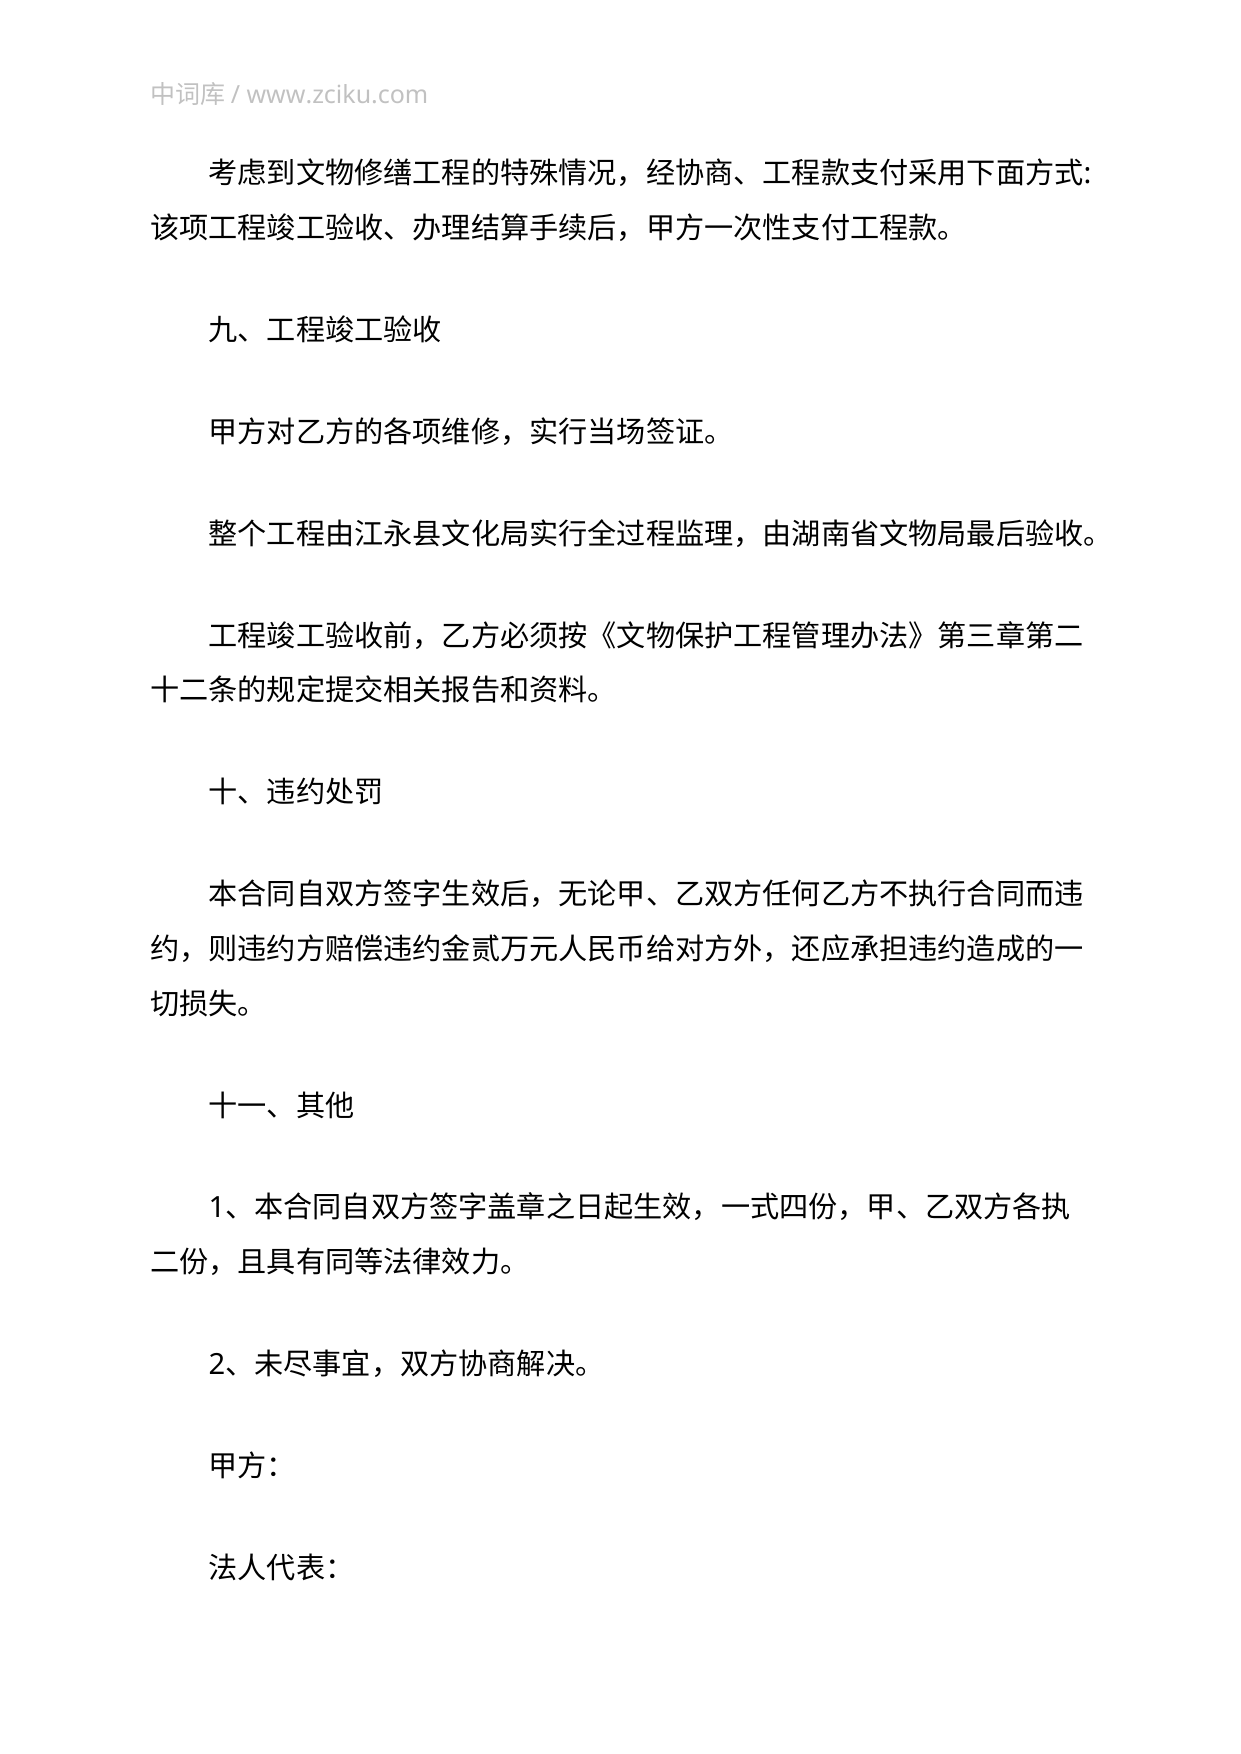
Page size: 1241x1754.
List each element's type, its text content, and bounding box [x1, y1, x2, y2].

text 十一、其他 [150, 1082, 1090, 1124]
text 本合同自双方签字生效后，无论甲、乙双方任何乙方不执行合同而违约，则违约方赔偿违约金贰万元人民币给对方外，还应承担违约造成的一切损失。 [150, 871, 1090, 1023]
text 工程竣工验收前，乙方必须按《文物保护工程管理办法》第三章第二十二条的规定提交相关报告和资料。 [150, 612, 1090, 709]
text 九、工程竣工验收 [150, 307, 1090, 349]
text 2、未尽事宜，双方协商解决。 [150, 1341, 1090, 1383]
text 法人代表： [150, 1544, 1090, 1587]
text 十、违约处罚 [150, 769, 1090, 811]
text 考虑到文物修缮工程的特殊情况，经协商、工程款支付采用下面方式:该项工程竣工验收、办理结算手续后，甲方一次性支付工程款。 [150, 150, 1090, 247]
text 甲方： [150, 1443, 1090, 1485]
text 甲方对乙方的各项维修，实行当场签证。 [150, 408, 1090, 451]
text 整个工程由江永县文化局实行全过程监理，由湖南省文物局最后验收。 [150, 510, 1090, 553]
text 1、本合同自双方签字盖章之日起生效，一式四份，甲、乙双方各执二份，且具有同等法律效力。 [150, 1184, 1090, 1281]
